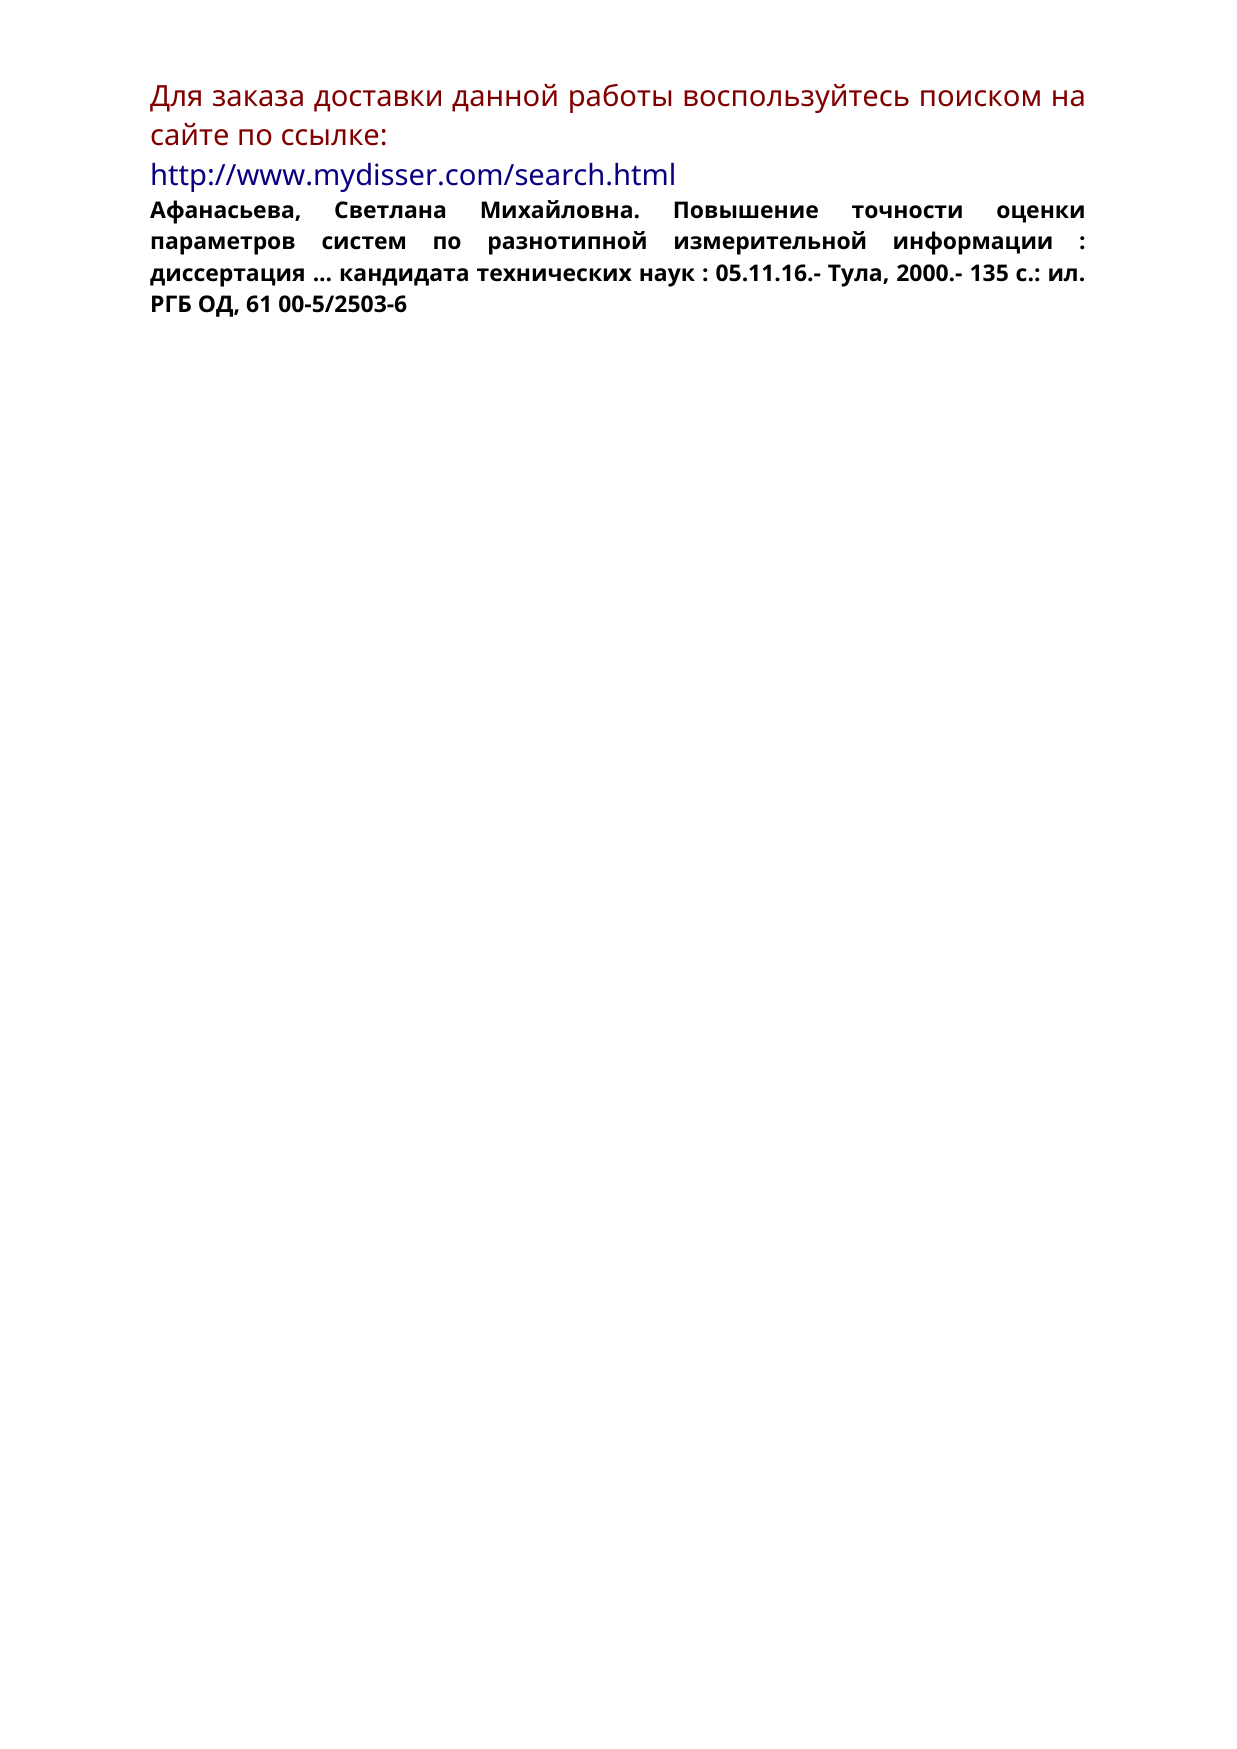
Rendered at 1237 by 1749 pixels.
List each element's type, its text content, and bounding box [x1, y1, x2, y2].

text Афанасьева, Светлана Михайловна. Повышение точности оценки параметров систем по разнотипной измерительной информации : диссертация ... кандидата технических наук : 05.11.16.- Тула, 2000.- 135 с.: ил. РГБ ОД, 61 00-5/2503-6 [150, 194, 1086, 319]
